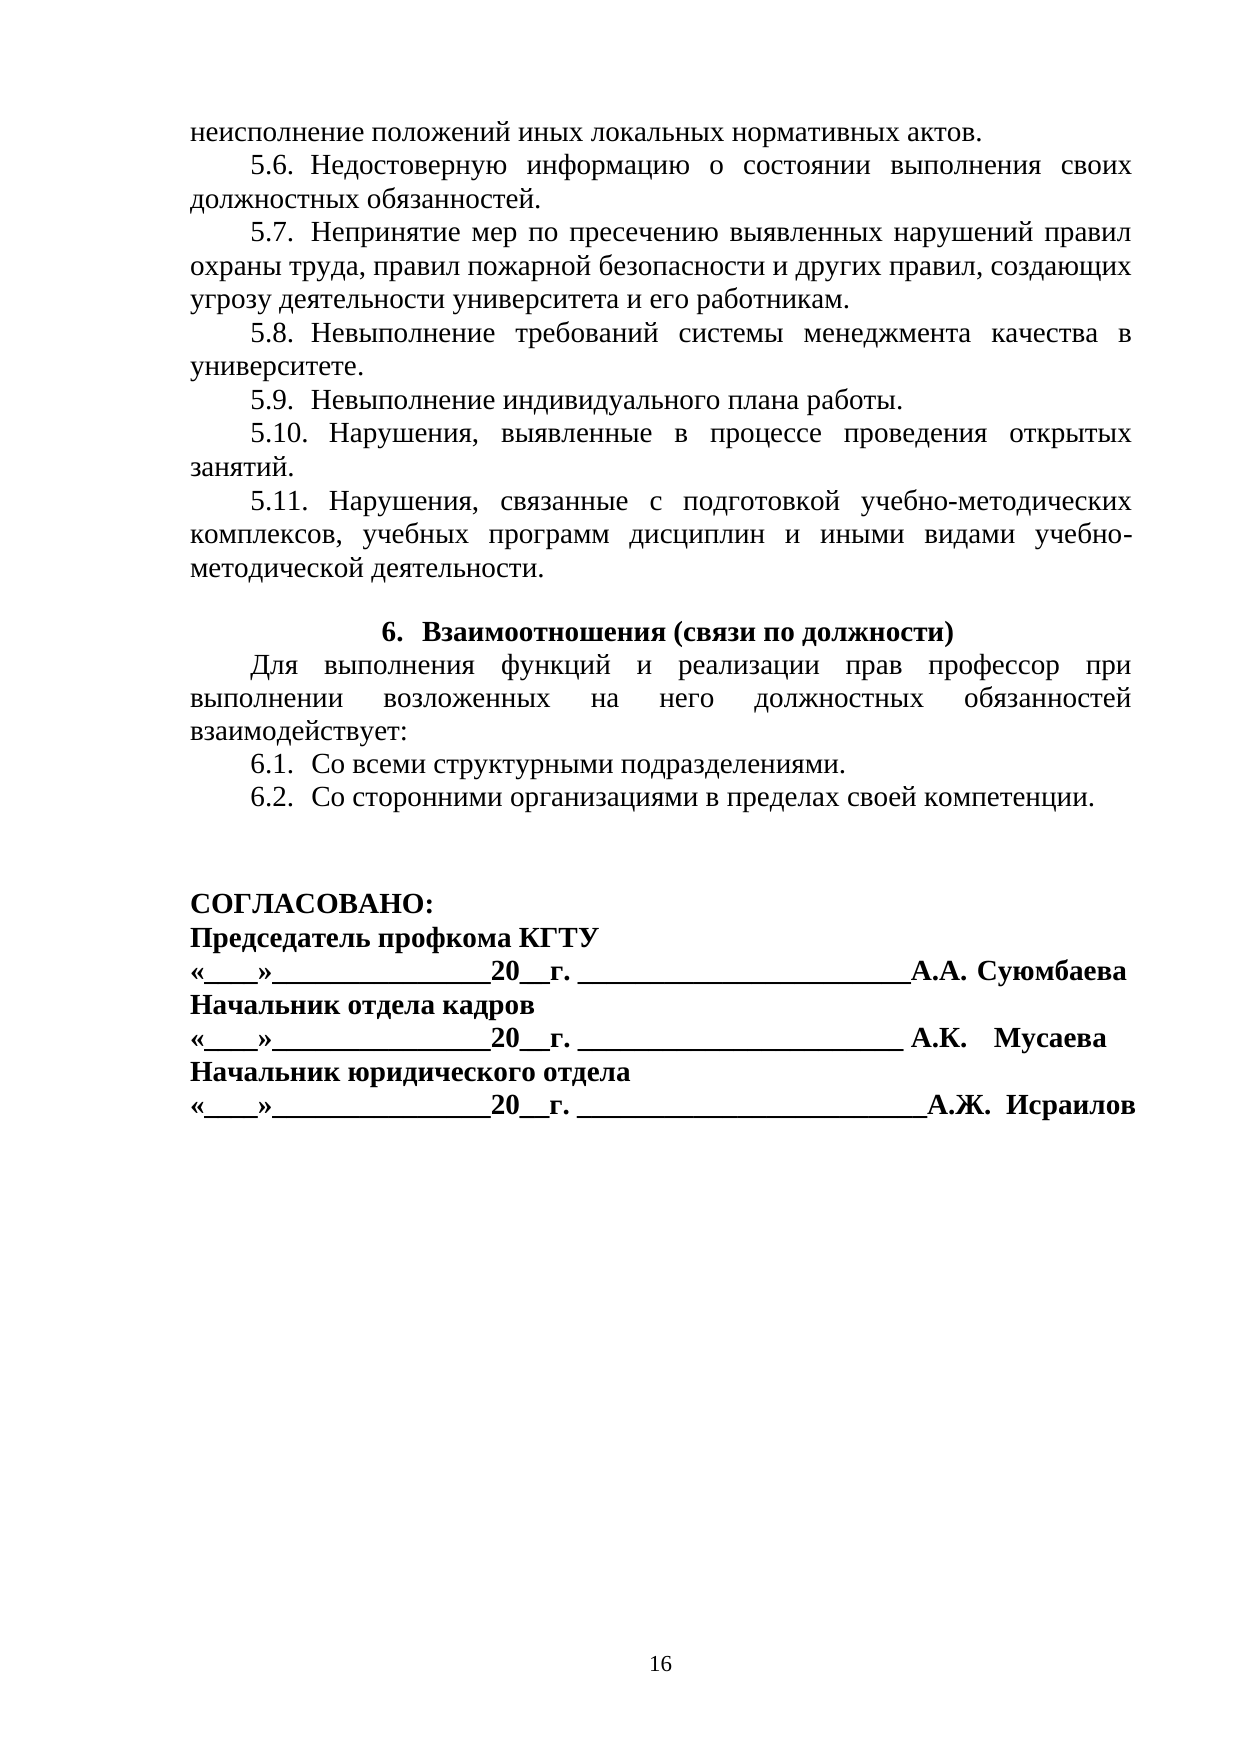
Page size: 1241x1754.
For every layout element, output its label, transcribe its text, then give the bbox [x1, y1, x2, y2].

list Невыполнение индивидуального плана работы. [190, 382, 1180, 416]
list Непринятие мер по пресечению выявленных нарушений правил охраны труда, правил пожарной безопасности и других правил, создающих угрозу деятельности университета и его работникам. [190, 215, 1132, 315]
text неисполнение положений иных локальных нормативных актов. [190, 114, 1180, 148]
text « » 20 г. А.К. Мусаева [190, 1021, 1180, 1054]
list Со всеми структурными подразделениями. [190, 747, 1180, 781]
list Взаимоотношения (связи по должности) [381, 615, 1180, 648]
text Председатель профкома КГТУ [190, 920, 1180, 954]
list Недостоверную информацию о состоянии выполнения своих должностных обязанностей. [190, 148, 1132, 215]
text « » 20 __г. ________________________А.Ж. Исраилов [190, 1088, 1180, 1121]
list Со сторонними организациями в пределах своей компетенции. [190, 781, 1180, 813]
text Для выполнения функций и реализации прав профессор при выполнении возложенных на него должностных обязанностей взаимодействует: [190, 648, 1132, 747]
list Нарушения, связанные с подготовкой учебно-методических комплексов, учебных программ дисциплин и иными видами учебнометодической деятельности. [190, 483, 1132, 584]
list Нарушения, выявленные в процессе проведения открытых занятий. [190, 416, 1132, 483]
text Начальник отдела кадров [190, 987, 1180, 1021]
text 16 [649, 1653, 672, 1676]
text « » 20 г. А.А. Суюмбаева [190, 954, 1180, 987]
text Начальник юридического отдела [190, 1054, 1180, 1088]
list Невыполнение требований системы менеджмента качества в университете. [190, 315, 1132, 382]
text СОГЛАСОВАНО: [190, 887, 1180, 920]
